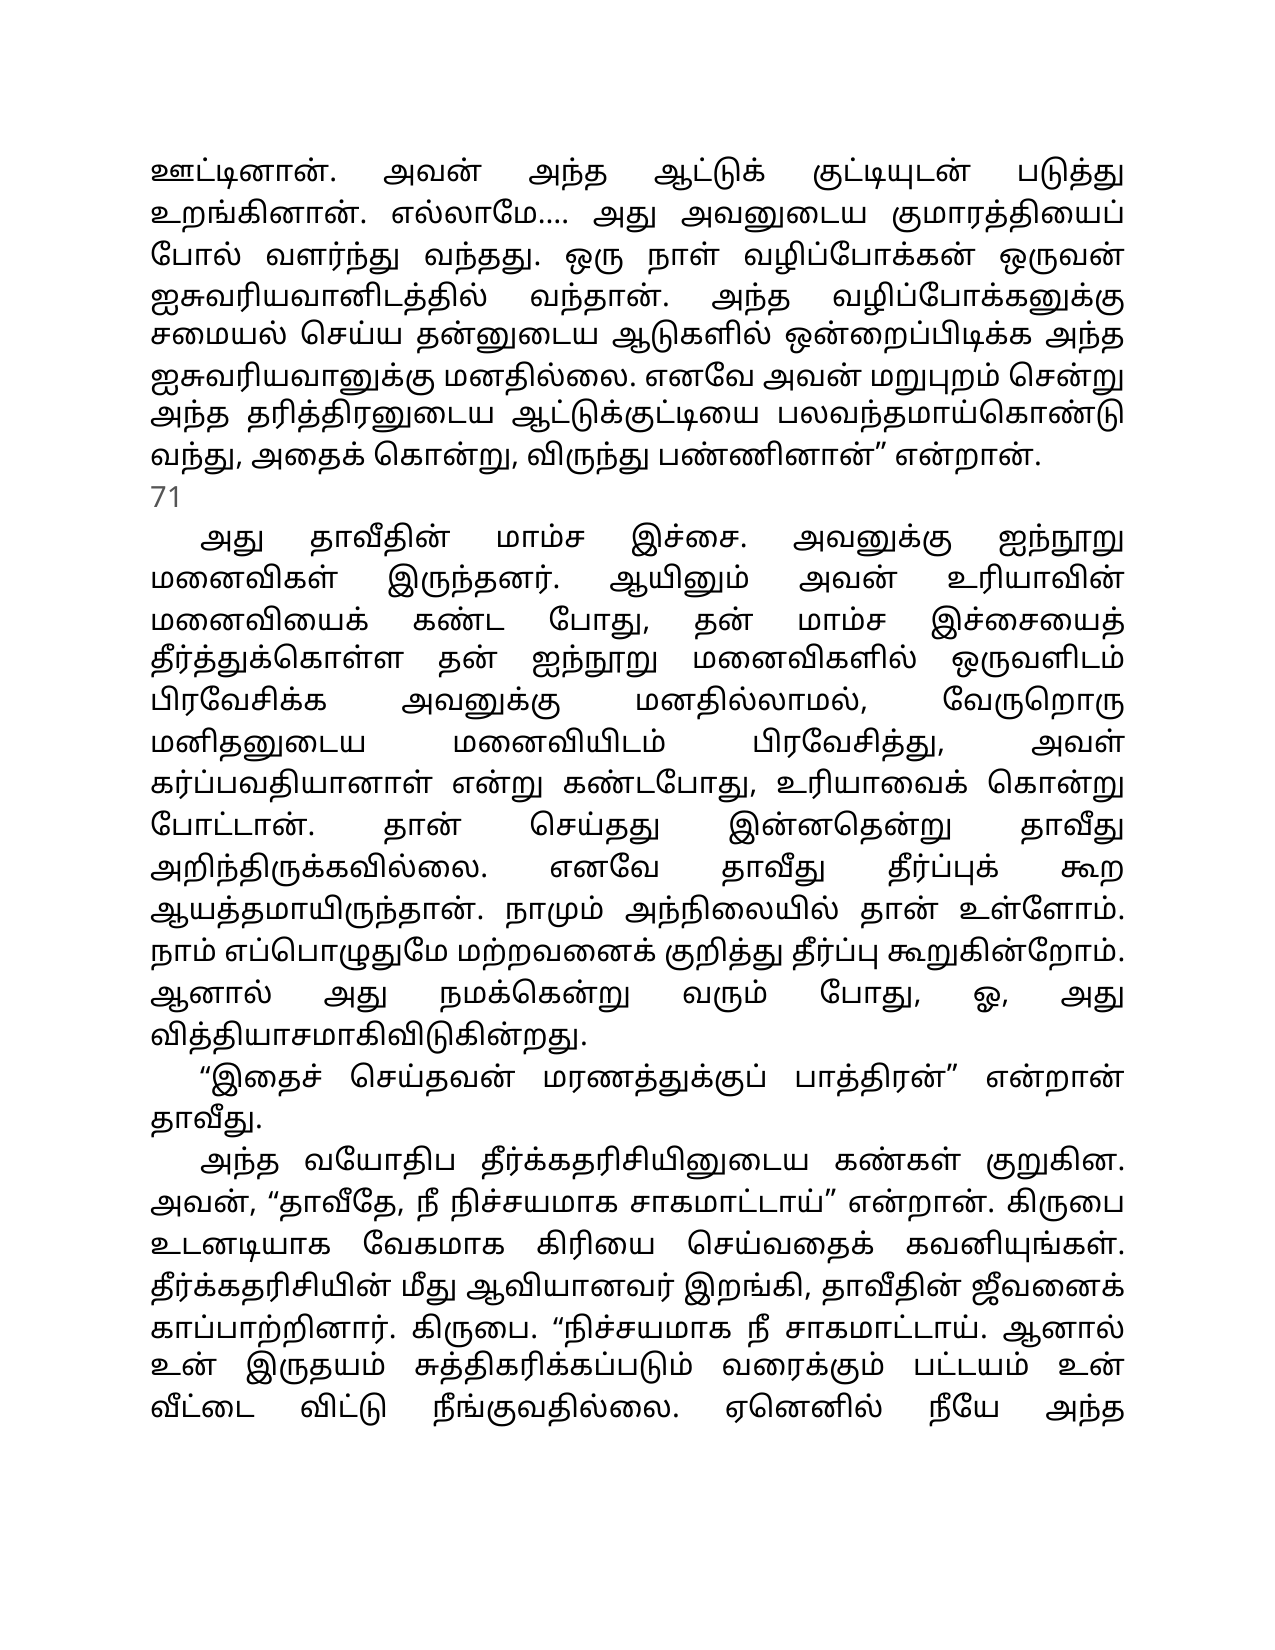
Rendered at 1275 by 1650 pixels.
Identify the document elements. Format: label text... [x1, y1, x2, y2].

text 71 [150, 476, 1125, 516]
text “இதைச் செய்தவன் மரணத்துக்குப் பாத்திரன்” என்றான் தாவீது. [150, 1056, 1125, 1140]
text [150, 150, 1125, 476]
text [150, 1140, 1125, 1428]
text அது தாவீதின் மாம்ச இச்சை. அவனுக்கு ஐந்நூறு மனைவிகள் இருந்தனர். ஆயினும் அவன் உரியாவின் மனைவியைக் கண்ட போது, தன் மாம்ச இச்சையைத் தீர்த்துக்கொள்ள தன் ஐந்நூறு மனைவிகளில் ஒருவளிடம் பிரவேசிக்க அவனுக்கு மனதில்லாமல், வேருறொரு மனிதனுடைய மனைவியிடம் பிரவேசித்து, அவள் கர்ப்பவதியானாள் என்று கண்டபோது, உரியாவைக் கொன்று போட்டான். தான் செய்தது இன்னதென்று தாவீது அறிந்திருக்கவில்லை. எனவே தாவீது தீர்ப்புக் கூற ஆயத்தமாயிருந்தான். நாமும் அந்நிலையில் தான் உள்ளோம். நாம் எப்பொழுதுமே மற்றவனைக் குறித்து தீர்ப்பு கூறுகின்றோம். ஆனால் அது நமக்கென்று வரும் போது, ஓ, அது வித்தியாசமாகிவிடுகின்றது. [150, 516, 1125, 1056]
